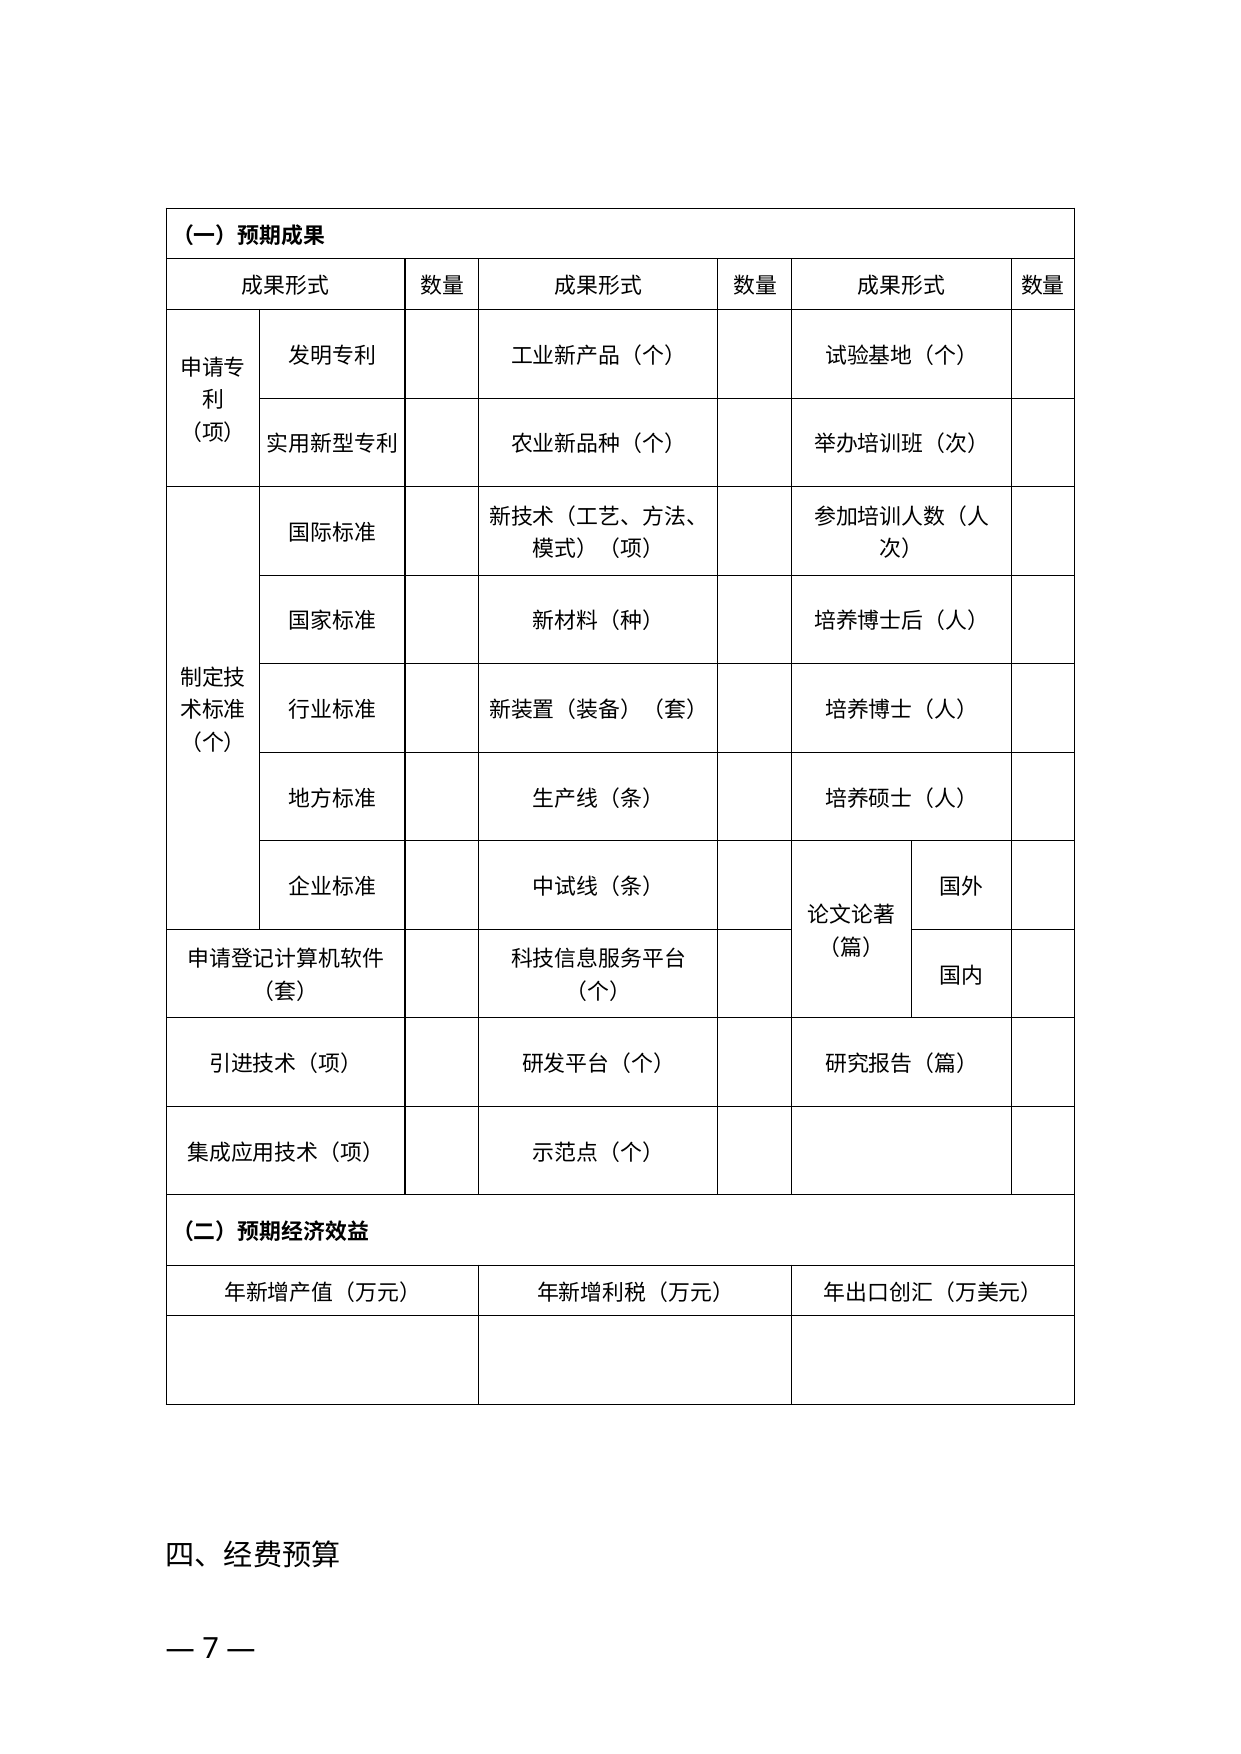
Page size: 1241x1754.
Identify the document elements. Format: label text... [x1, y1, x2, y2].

table_cell 国家标准 [260, 576, 404, 663]
table_cell 集成应用技术（项） [167, 1107, 404, 1194]
table_cell 申请登记计算机软件（套） [167, 930, 404, 1017]
table_cell [1012, 487, 1074, 574]
table_cell [406, 841, 478, 929]
table_cell （二）预期经济效益 [167, 1195, 1074, 1264]
table_cell [479, 1316, 791, 1404]
table_cell 引进技术（项） [167, 1018, 404, 1106]
table_cell [406, 930, 478, 1017]
table_cell [406, 1018, 478, 1106]
table_cell 地方标准 [260, 753, 404, 840]
table_cell [718, 576, 791, 663]
table_cell [1012, 841, 1074, 929]
table_cell [792, 1107, 1011, 1194]
table_cell [406, 576, 478, 663]
table_cell 年新增产值（万元） [167, 1266, 478, 1315]
table_cell 培养硕士（人） [792, 753, 1011, 840]
table_cell [792, 1316, 1074, 1404]
table_cell 培养博士（人） [792, 664, 1011, 752]
table_cell 发明专利 [260, 310, 404, 397]
table_cell [1012, 399, 1074, 486]
table_cell [718, 1018, 791, 1106]
table_header （一）预期成果 [167, 209, 1074, 258]
table_cell 制定技术标准（个） [167, 487, 259, 929]
table_cell 新材料（种） [479, 576, 717, 663]
table_cell 数量 [1012, 259, 1074, 309]
table_cell 企业标准 [260, 841, 404, 929]
table_cell [406, 1107, 478, 1194]
table_cell [718, 487, 791, 574]
table_cell [406, 753, 478, 840]
table_cell [718, 841, 791, 929]
table_cell 示范点（个） [479, 1107, 717, 1194]
table_cell 新装置（装备）（套） [479, 664, 717, 752]
text 四、经费预算 [165, 1520, 1075, 1585]
table_cell 新技术（工艺、方法、模式）（项） [479, 487, 717, 574]
table_cell 生产线（条） [479, 753, 717, 840]
table_cell [406, 664, 478, 752]
table_cell 研究报告（篇） [792, 1018, 1011, 1106]
table_cell 举办培训班（次） [792, 399, 1011, 486]
table_cell [718, 310, 791, 397]
table_cell 年出口创汇（万美元） [792, 1266, 1074, 1315]
table_cell 科技信息服务平台（个） [479, 930, 717, 1017]
table_cell 培养博士后（人） [792, 576, 1011, 663]
table_cell 工业新产品（个） [479, 310, 717, 397]
table_cell 国内 [912, 930, 1011, 1017]
table_cell 农业新品种（个） [479, 399, 717, 486]
table_cell 申请专利（项） [167, 310, 259, 486]
table_cell 国外 [912, 841, 1011, 929]
table_cell 成果形式 [479, 259, 717, 309]
table_cell [1012, 930, 1074, 1017]
table_cell [718, 664, 791, 752]
table_cell [406, 310, 478, 397]
table_cell 参加培训人数（人次） [792, 487, 1011, 574]
table_cell 中试线（条） [479, 841, 717, 929]
table_cell 试验基地（个） [792, 310, 1011, 397]
table_cell [718, 399, 791, 486]
table_cell 成果形式 [167, 259, 404, 309]
table_cell 数量 [406, 259, 478, 309]
table_cell [406, 399, 478, 486]
table_cell [1012, 1018, 1074, 1106]
table_cell [406, 487, 478, 574]
table_cell 行业标准 [260, 664, 404, 752]
table_cell 实用新型专利 [260, 399, 404, 486]
table_cell 数量 [718, 259, 791, 309]
table_cell [718, 930, 791, 1017]
table_cell [167, 1316, 478, 1404]
table_cell 国际标准 [260, 487, 404, 574]
table_cell 成果形式 [792, 259, 1011, 309]
table_cell [1012, 576, 1074, 663]
table_cell [1012, 310, 1074, 397]
table_cell 论文论著（篇） [792, 841, 911, 1017]
table_cell 研发平台（个） [479, 1018, 717, 1106]
table_cell [1012, 1107, 1074, 1194]
table_cell 年新增利税（万元） [479, 1266, 791, 1315]
table_cell [718, 1107, 791, 1194]
table_cell [718, 753, 791, 840]
table_cell [1012, 753, 1074, 840]
table_cell [1012, 664, 1074, 752]
